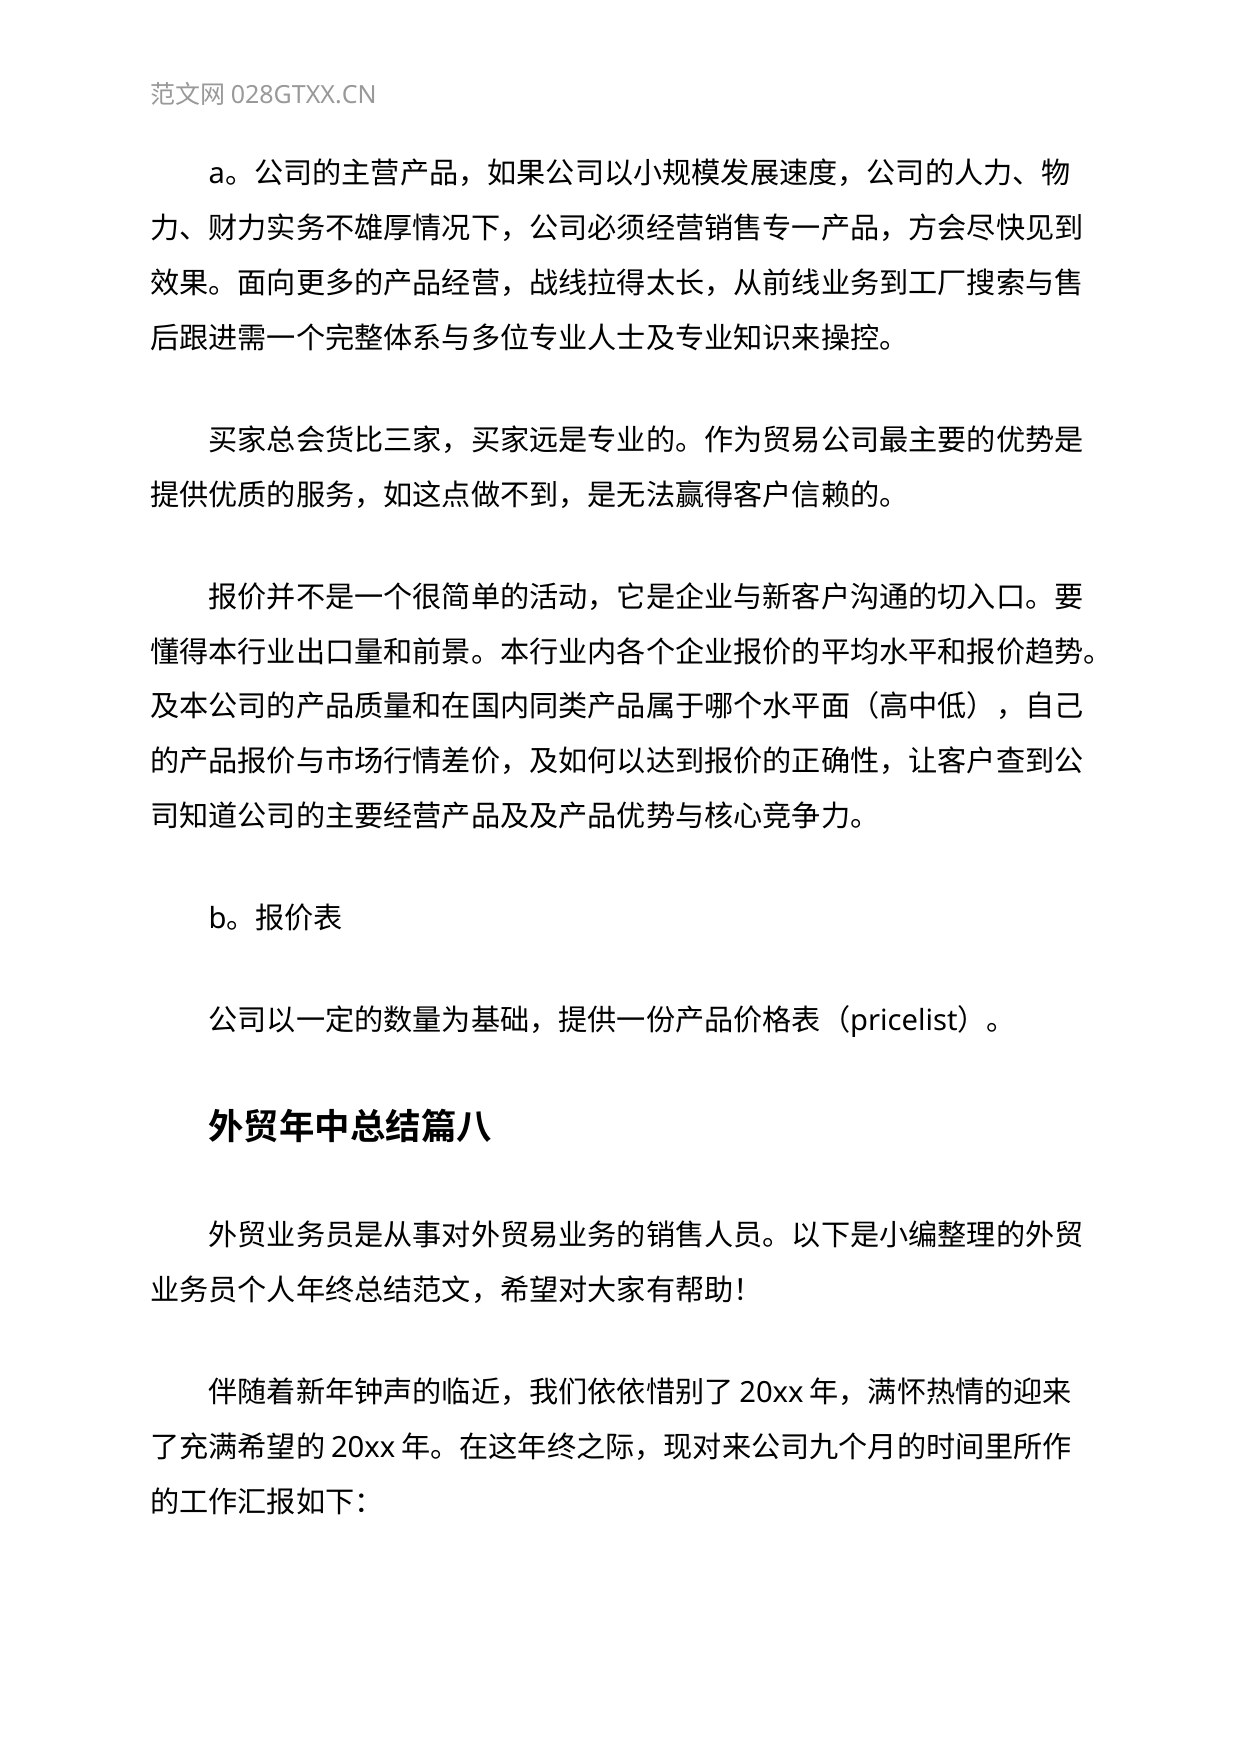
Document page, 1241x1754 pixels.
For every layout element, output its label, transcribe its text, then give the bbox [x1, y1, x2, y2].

text a。公司的主营产品，如果公司以小规模发展速度，公司的人力、物力、财力实务不雄厚情况下，公司必须经营销售专一产品，方会尽快见到效果。面向更多的产品经营，战线拉得太长，从前线业务到工厂搜索与售后跟进需一个完整体系与多位专业人士及专业知识来操控。 [150, 150, 1090, 357]
text 外贸年中总结篇八 [150, 1098, 1090, 1150]
text 买家总会货比三家，买家远是专业的。作为贸易公司最主要的优势是提供优质的服务，如这点做不到，是无法赢得客户信赖的。 [150, 417, 1090, 514]
text 报价并不是一个很简单的活动，它是企业与新客户沟通的切入口。要懂得本行业出口量和前景。本行业内各个企业报价的平均水平和报价趋势。及本公司的产品质量和在国内同类产品属于哪个水平面（高中低），自己的产品报价与市场行情差价，及如何以达到报价的正确性，让客户查到公司知道公司的主要经营产品及及产品优势与核心竞争力。 [150, 573, 1090, 835]
text 伴随着新年钟声的临近，我们依依惜别了20xx年，满怀热情的迎来了充满希望的20xx年。在这年终之际，现对来公司九个月的时间里所作的工作汇报如下： [150, 1369, 1090, 1521]
text b。报价表 [150, 894, 1090, 937]
text 公司以一定的数量为基础，提供一份产品价格表（pricelist）。 [150, 997, 1090, 1039]
text 外贸业务员是从事对外贸易业务的销售人员。以下是小编整理的外贸业务员个人年终总结范文，希望对大家有帮助！ [150, 1212, 1090, 1309]
